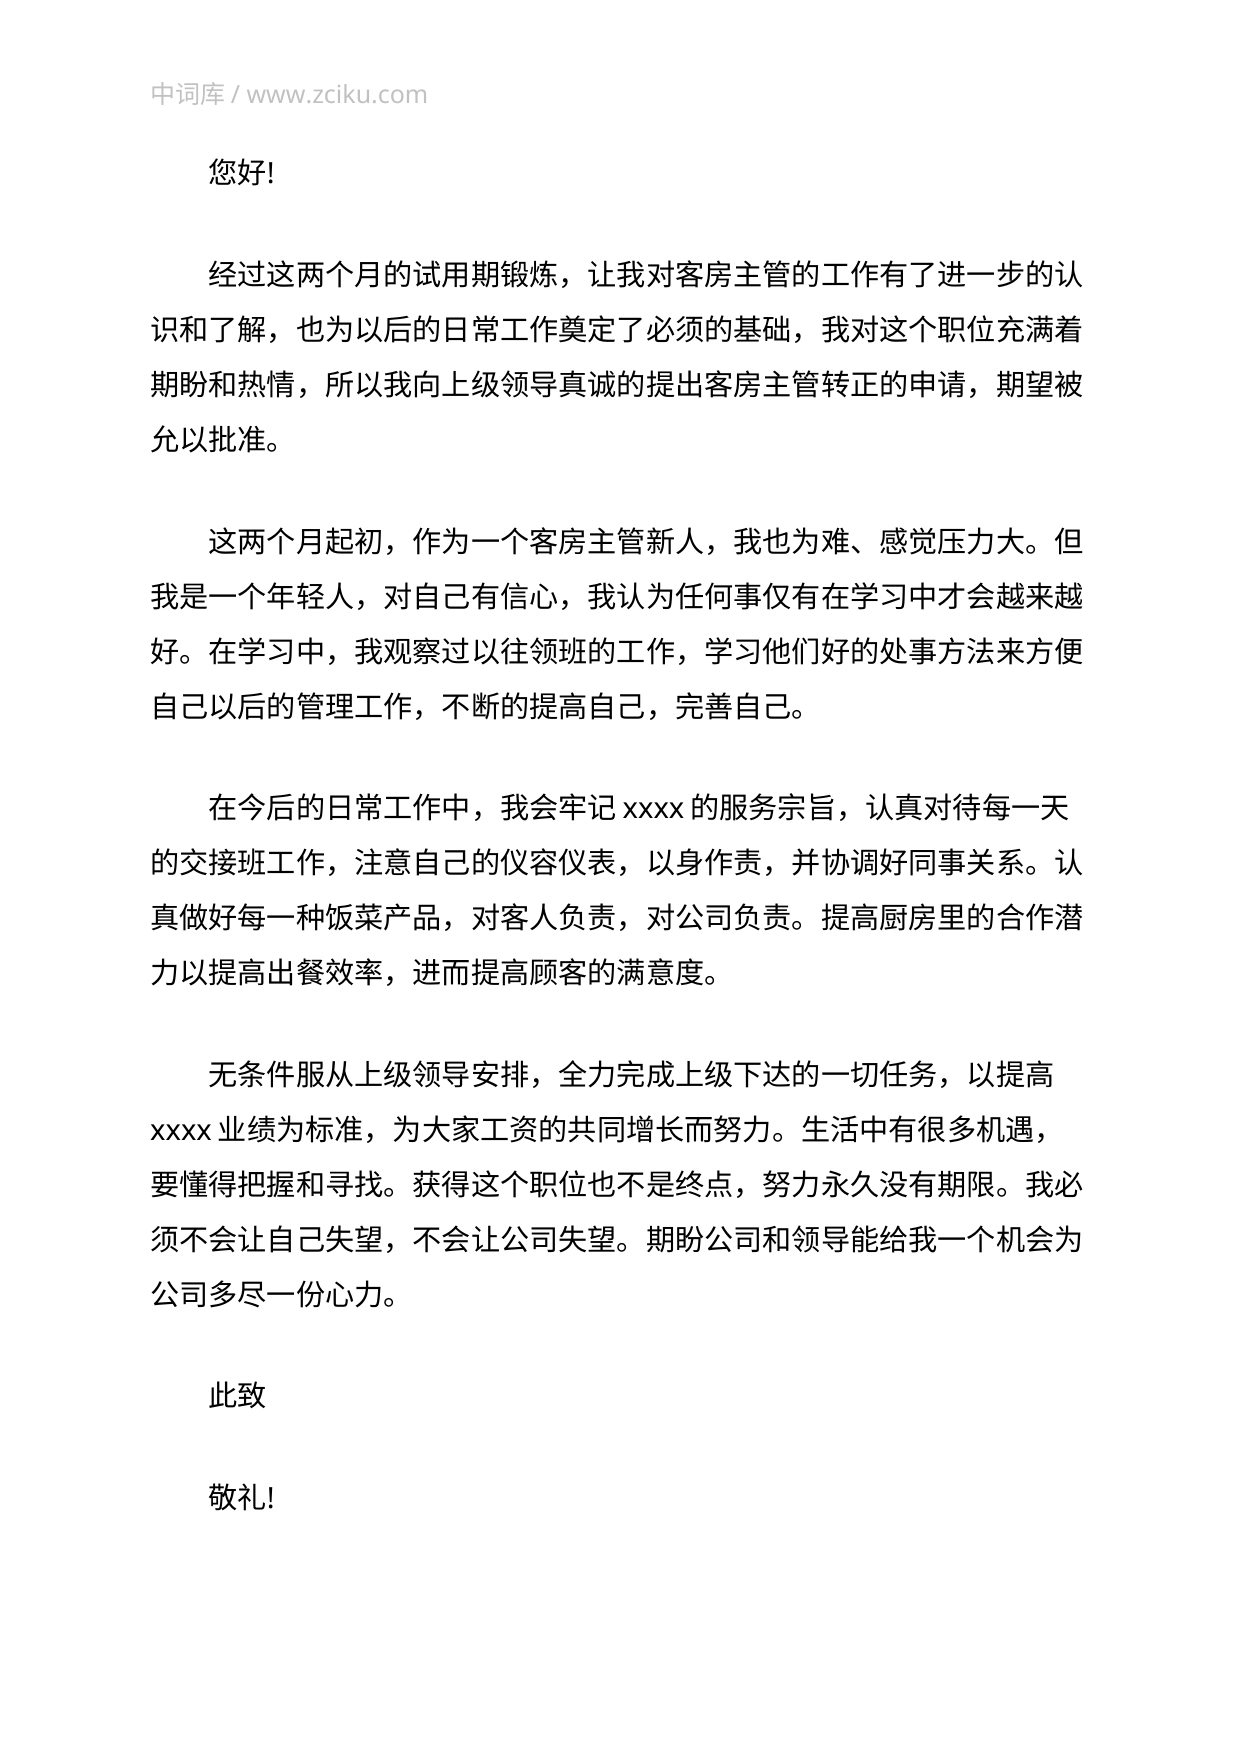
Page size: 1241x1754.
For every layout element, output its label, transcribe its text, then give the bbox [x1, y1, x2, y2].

text 您好! [150, 150, 1090, 192]
text 在今后的日常工作中，我会牢记xxxx的服务宗旨，认真对待每一天的交接班工作，注意自己的仪容仪表，以身作责，并协调好同事关系。认真做好每一种饭菜产品，对客人负责，对公司负责。提高厨房里的合作潜力以提高出餐效率，进而提高顾客的满意度。 [150, 785, 1090, 992]
text 无条件服从上级领导安排，全力完成上级下达的一切任务，以提高xxxx业绩为标准，为大家工资的共同增长而努力。生活中有很多机遇，要懂得把握和寻找。获得这个职位也不是终点，努力永久没有期限。我必须不会让自己失望，不会让公司失望。期盼公司和领导能给我一个机会为公司多尽一份心力。 [150, 1051, 1090, 1313]
text 敬礼! [150, 1475, 1090, 1517]
text 此致 [150, 1373, 1090, 1415]
text 这两个月起初，作为一个客房主管新人，我也为难、感觉压力大。但我是一个年轻人，对自己有信心，我认为任何事仅有在学习中才会越来越好。在学习中，我观察过以往领班的工作，学习他们好的处事方法来方便自己以后的管理工作，不断的提高自己，完善自己。 [150, 518, 1090, 725]
text 经过这两个月的试用期锻炼，让我对客房主管的工作有了进一步的认识和了解，也为以后的日常工作奠定了必须的基础，我对这个职位充满着期盼和热情，所以我向上级领导真诚的提出客房主管转正的申请，期望被允以批准。 [150, 252, 1090, 459]
